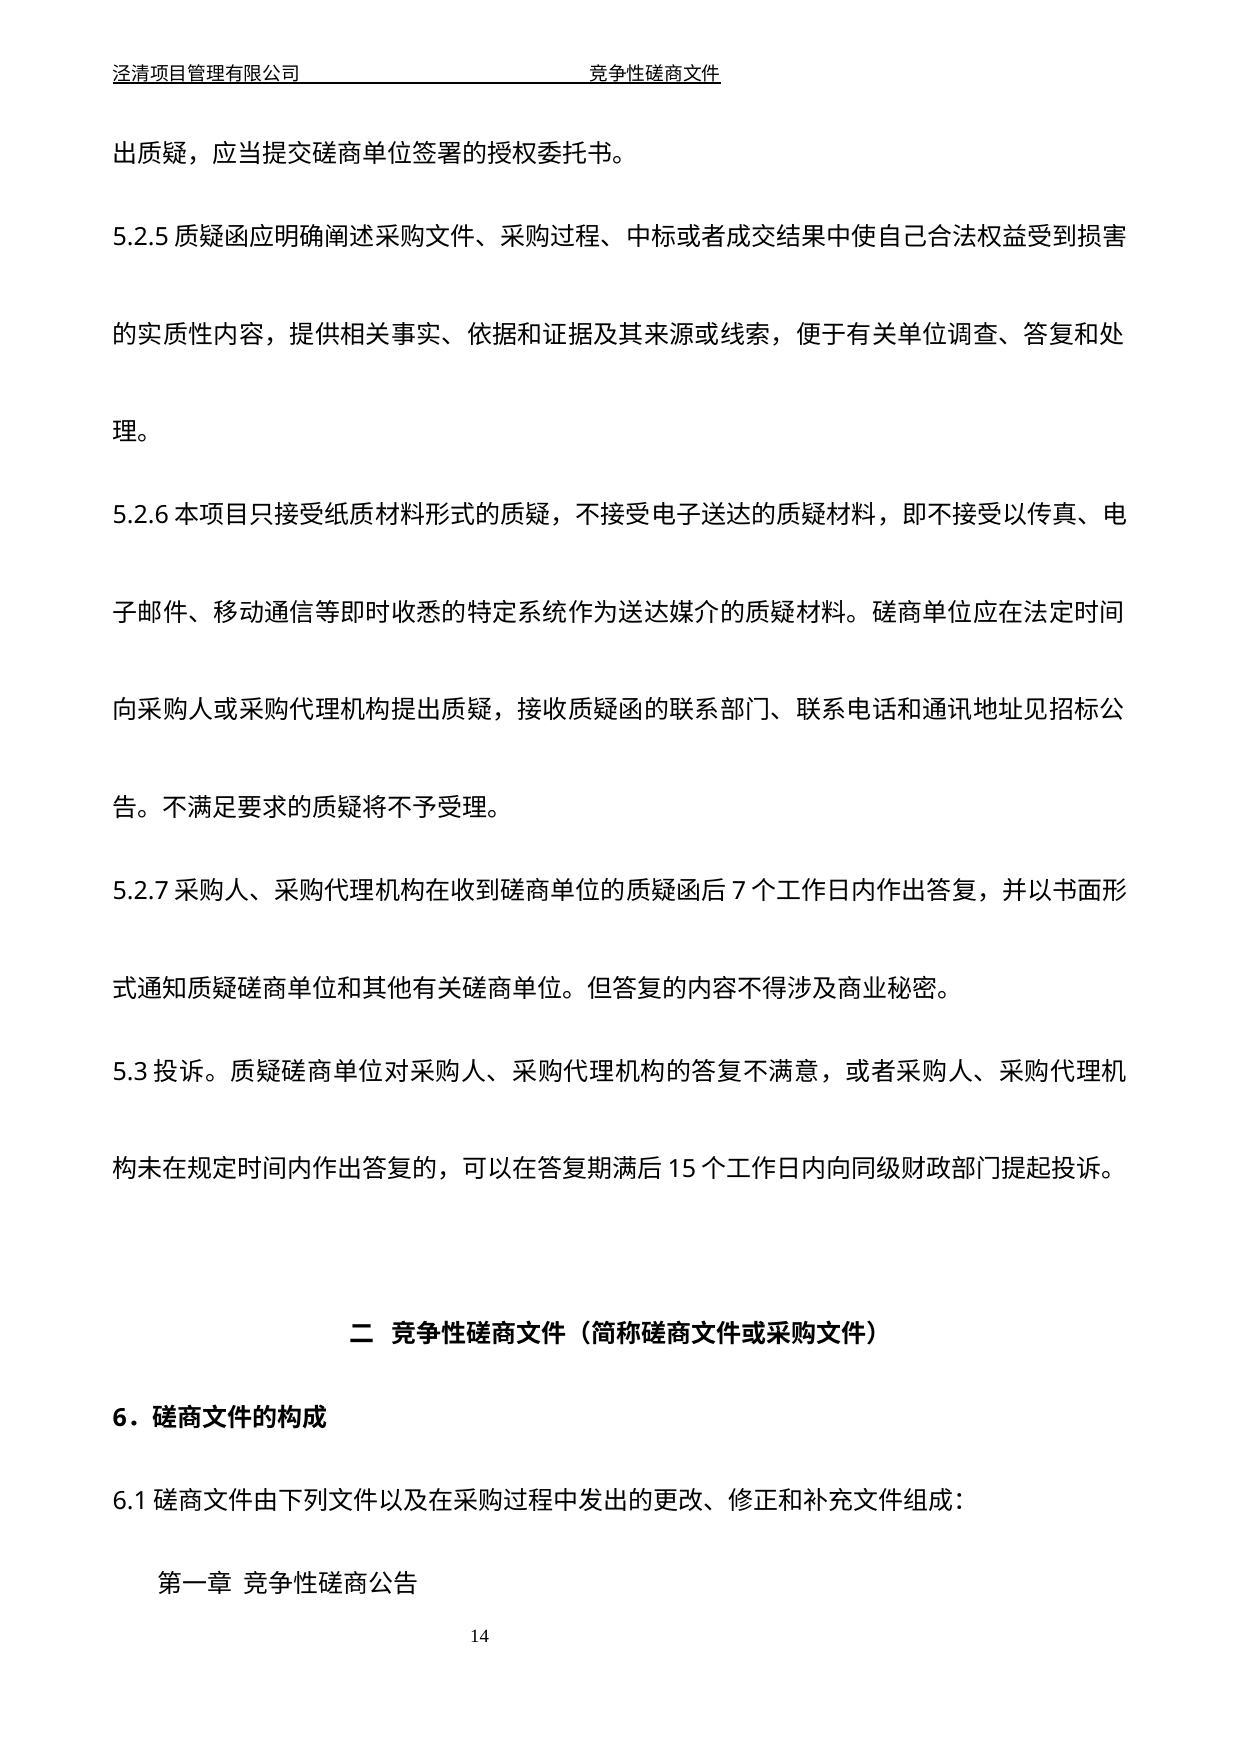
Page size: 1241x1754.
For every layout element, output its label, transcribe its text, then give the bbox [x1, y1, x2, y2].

subtitle 6．磋商文件的构成 [112, 1383, 1128, 1448]
text 第一章 竞争性磋商公告 [112, 1549, 1128, 1614]
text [112, 119, 1128, 184]
subtitle 二 竞争性磋商文件（简称磋商文件或采购文件） [112, 1299, 1128, 1364]
text 5.2.5质疑函应明确阐述采购文件、采购过程、中标或者成交结果中使自己合法权益受到损害的实质性内容，提供相关事实、依据和证据及其来源或线索，便于有关单位调查、答复和处理。 [112, 202, 1128, 462]
text 5.2.6本项目只接受纸质材料形式的质疑，不接受电子送达的质疑材料，即不接受以传真、电子邮件、移动通信等即时收悉的特定系统作为送达媒介的质疑材料。磋商单位应在法定时间向采购人或采购代理机构提出质疑，接收质疑函的联系部门、联系电话和通讯地址见招标公告。不满足要求的质疑将不予受理。 [112, 481, 1128, 838]
text 6.1磋商文件由下列文件以及在采购过程中发出的更改、修正和补充文件组成： [112, 1466, 1128, 1531]
text 5.2.7采购人、采购代理机构在收到磋商单位的质疑函后7个工作日内作出答复，并以书面形式通知质疑磋商单位和其他有关磋商单位。但答复的内容不得涉及商业秘密。 [112, 856, 1128, 1019]
text 5.3投诉。质疑磋商单位对采购人、采购代理机构的答复不满意，或者采购人、采购代理机构未在规定时间内作出答复的，可以在答复期满后15个工作日内向同级财政部门提起投诉。 [112, 1037, 1128, 1199]
